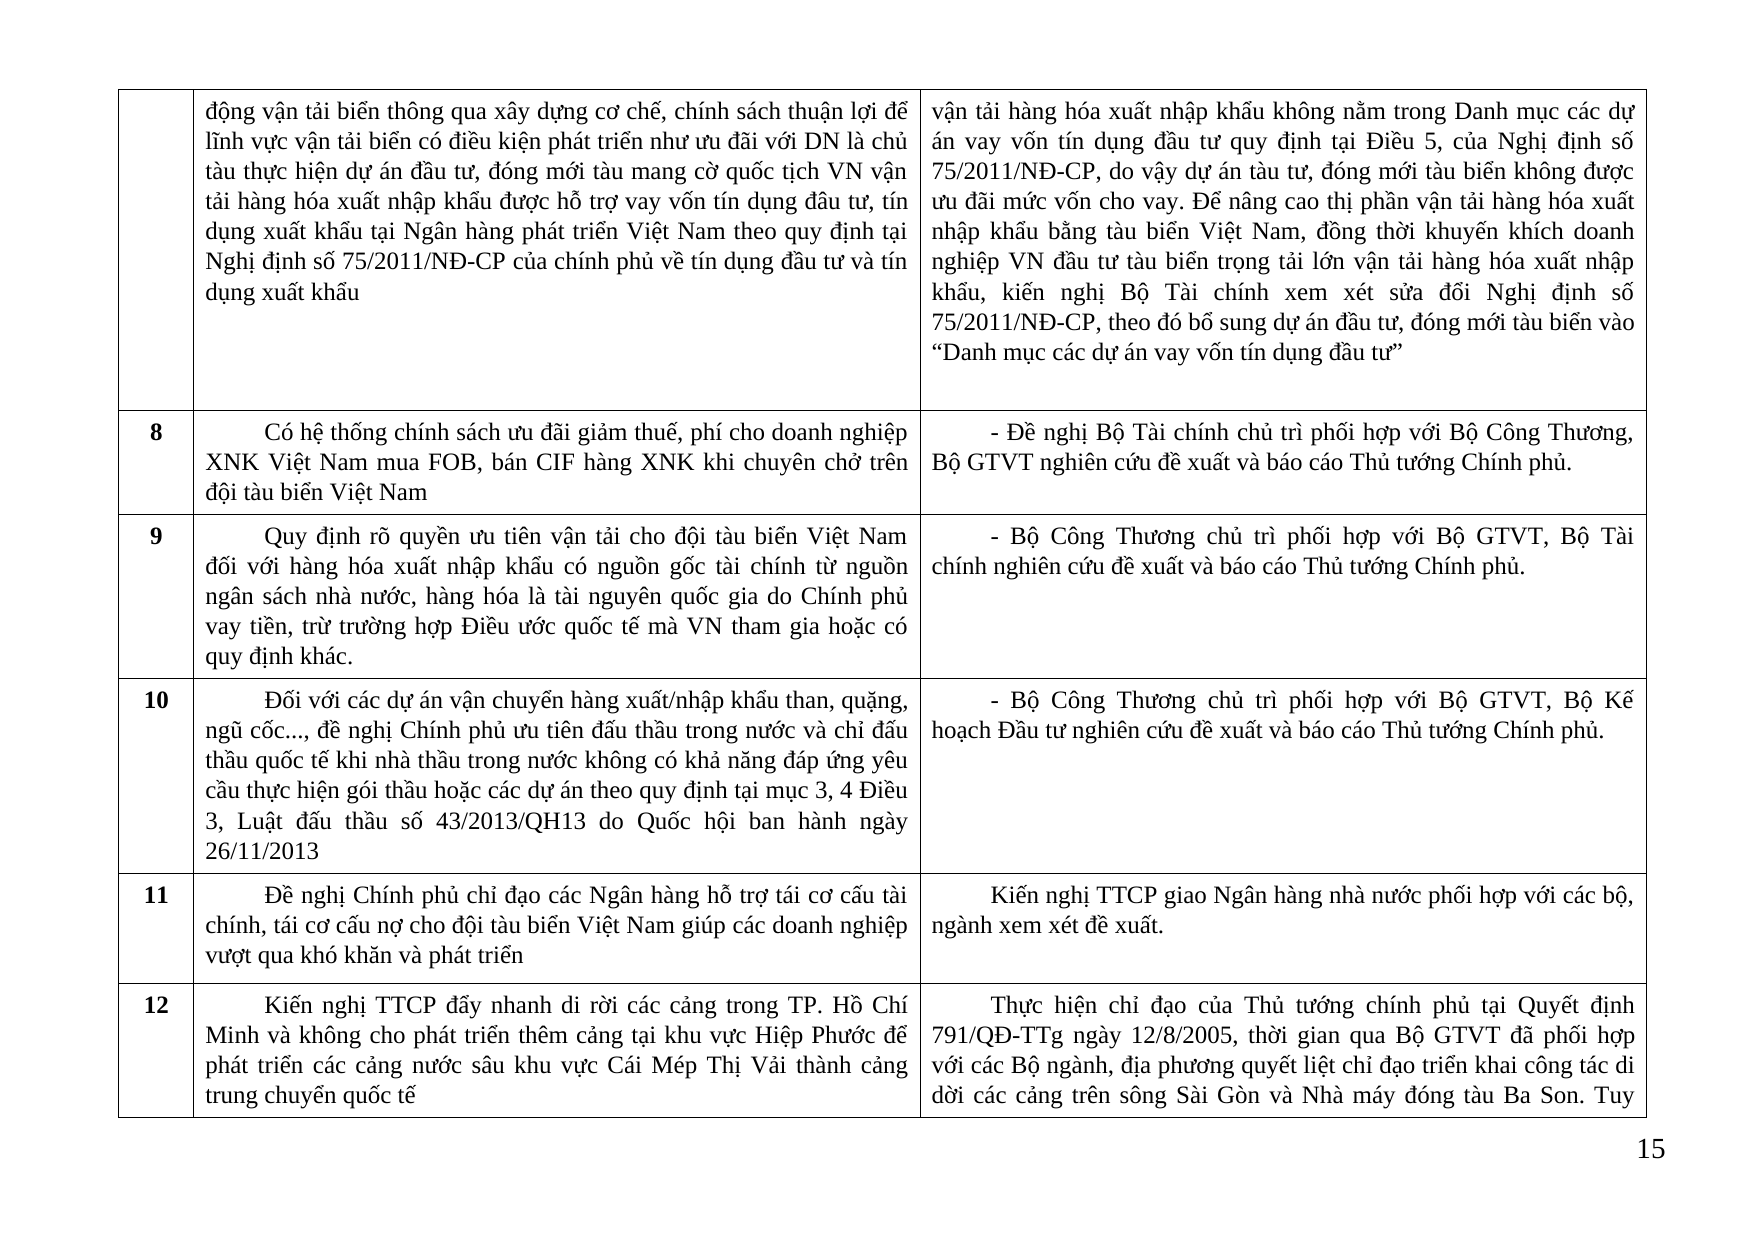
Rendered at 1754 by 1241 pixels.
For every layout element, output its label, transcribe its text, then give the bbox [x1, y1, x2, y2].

table_cell Kiến nghị TTCP giao Ngân hàng nhà nước phối hợp với các bộ, ngành xem xét đề xuất. [921, 874, 1646, 983]
table_cell 9 [119, 515, 193, 678]
table_cell 11 [119, 874, 193, 983]
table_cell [194, 90, 920, 409]
table_cell Đối với các dự án vận chuyển hàng xuất/nhập khẩu than, quặng, ngũ cốc..., đề nghị Chính phủ ưu tiên đấu thầu trong nước và chỉ đấu thầu quốc tế khi nhà thầu trong nước không có khả năng đáp ứng yêu cầu thực hiện gói thầu hoặc các dự án theo quy định tại mục 3, 4 Điều 3, Luật đấu thầu số 43/2013/QH13 do Quốc hội ban hành ngày 26/11/2013 [194, 679, 920, 872]
table_cell 7 [119, 90, 193, 409]
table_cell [921, 90, 1646, 409]
table_cell Đề nghị Chính phủ chỉ đạo các Ngân hàng hỗ trợ tái cơ cấu tài chính, tái cơ cấu nợ cho đội tàu biển Việt Nam giúp các doanh nghiệp vượt qua khó khăn và phát triển [194, 874, 920, 983]
table_cell 10 [119, 679, 193, 872]
table_cell - Bộ Công Thương chủ trì phối hợp với Bộ GTVT, Bộ Kế hoạch Đầu tư nghiên cứu đề xuất và báo cáo Thủ tướng Chính phủ. [921, 679, 1646, 872]
table_cell - Bộ Công Thương chủ trì phối hợp với Bộ GTVT, Bộ Tài chính nghiên cứu đề xuất và báo cáo Thủ tướng Chính phủ. [921, 515, 1646, 678]
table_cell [194, 984, 920, 1117]
table_cell 8 [119, 411, 193, 514]
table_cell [921, 984, 1646, 1117]
table_cell Có hệ thống chính sách ưu đãi giảm thuế, phí cho doanh nghiệp XNK Việt Nam mua FOB, bán CIF hàng XNK khi chuyên chở trên đội tàu biển Việt Nam [194, 411, 920, 514]
table_cell 12 [119, 984, 193, 1117]
table_cell Quy định rõ quyền ưu tiên vận tải cho đội tàu biển Việt Nam đối với hàng hóa xuất nhập khẩu có nguồn gốc tài chính từ nguồn ngân sách nhà nước, hàng hóa là tài nguyên quốc gia do Chính phủ vay tiền, trừ trường hợp Điều ước quốc tế mà VN tham gia hoặc có quy định khác. [194, 515, 920, 678]
table_cell - Đề nghị Bộ Tài chính chủ trì phối hợp với Bộ Công Thương, Bộ GTVT nghiên cứu đề xuất và báo cáo Thủ tướng Chính phủ. [921, 411, 1646, 514]
